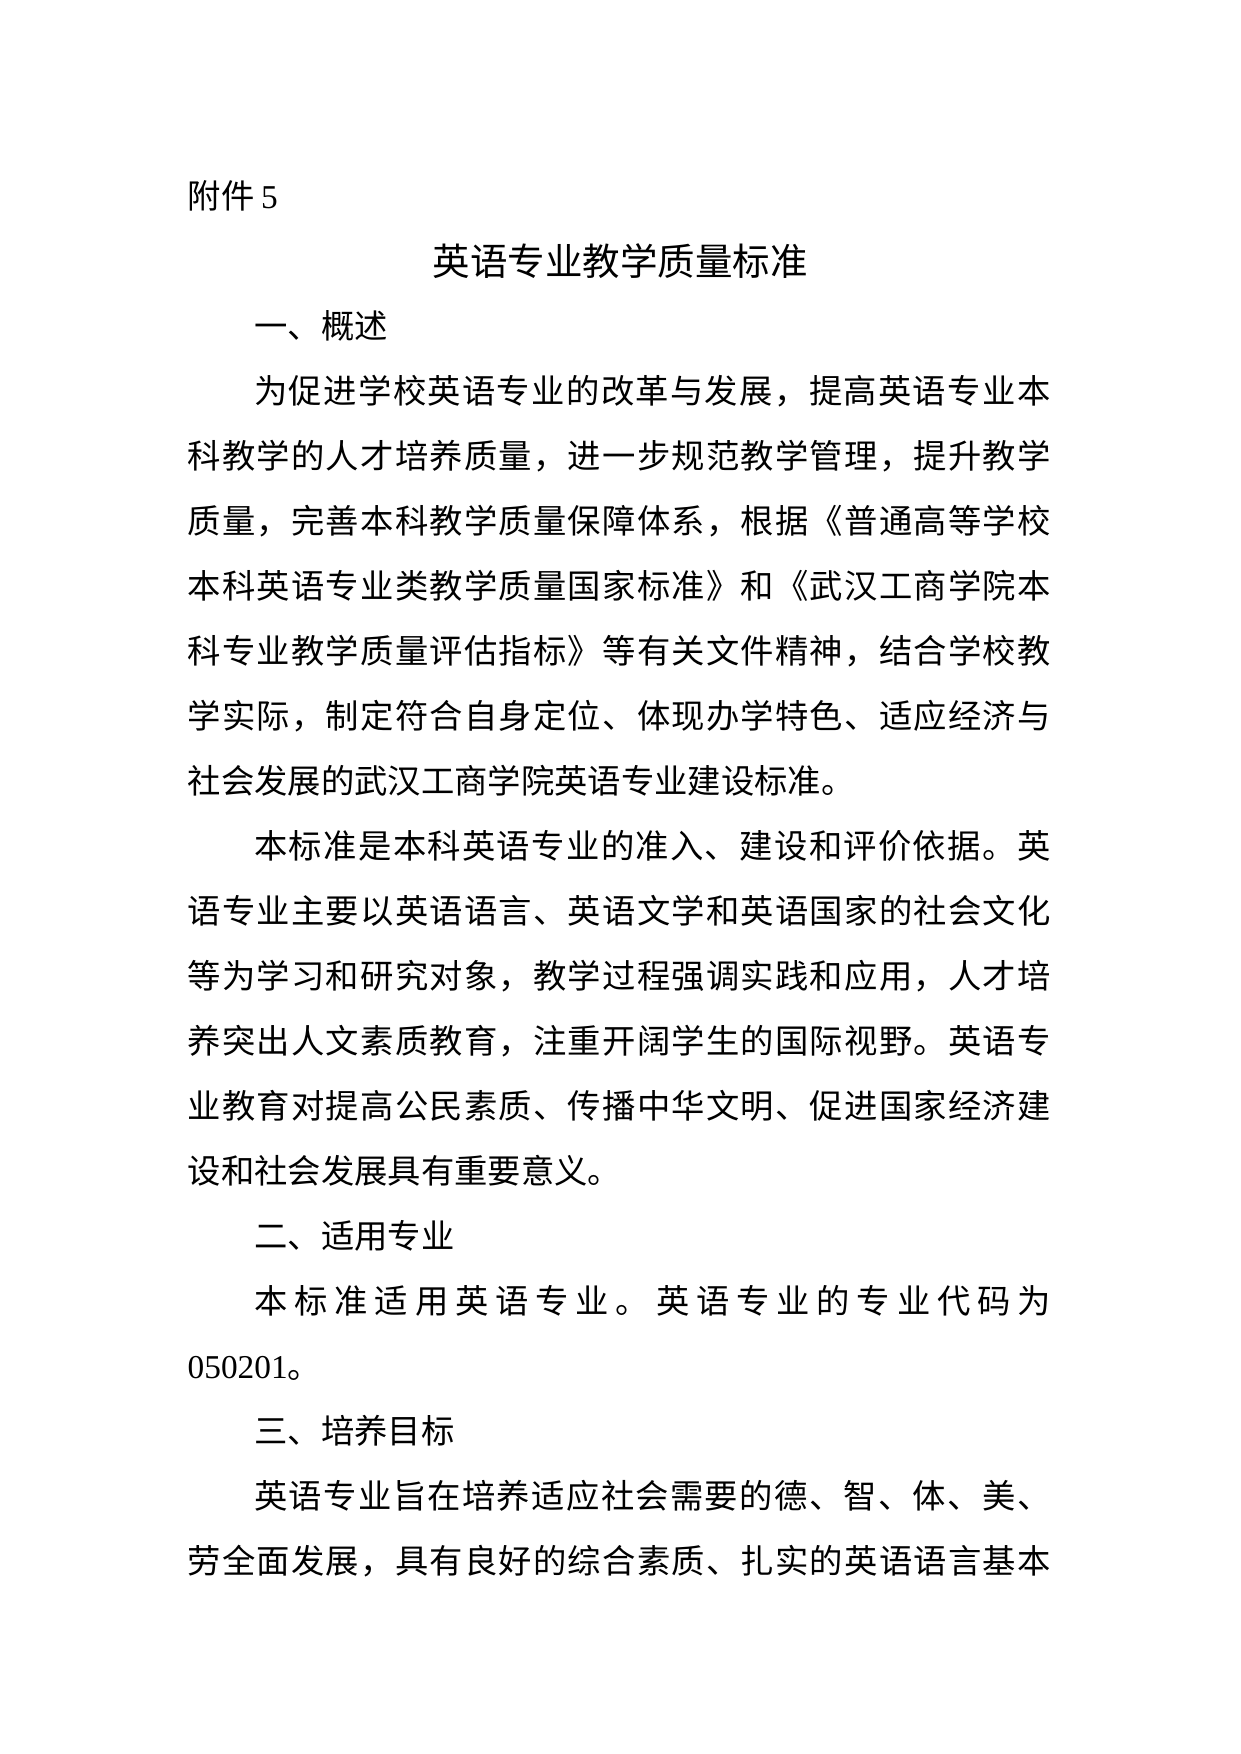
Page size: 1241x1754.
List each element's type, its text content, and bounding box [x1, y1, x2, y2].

text 为促进学校英语专业的改革与发展，提高英语专业本科教学的人才培养质量，进一步规范教学管理，提升教学质量，完善本科教学质量保障体系，根据《普通高等学校本科英语专业类教学质量国家标准》和《武汉工商学院本科专业教学质量评估指标》等有关文件精神，结合学校教学实际，制定符合自身定位、体现办学特色、适应经济与社会发展的武汉工商学院英语专业建设标准。 [187, 357, 1053, 812]
text 本标准适用英语专业。英语专业的专业代码为 050201。 [187, 1267, 1053, 1397]
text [187, 1462, 1053, 1592]
text 本标准是本科英语专业的准入、建设和评价依据。英语专业主要以英语语言、英语文学和英语国家的社会文化等为学习和研究对象，教学过程强调实践和应用，人才培养突出人文素质教育，注重开阔学生的国际视野。英语专业教育对提高公民素质、传播中华文明、促进国家经济建设和社会发展具有重要意义。 [187, 812, 1053, 1202]
text 英语专业教学质量标准 [187, 227, 1053, 292]
text 二、适用专业 [187, 1202, 1053, 1267]
text 附件5 [187, 162, 1053, 227]
text 一、概述 [187, 292, 1053, 357]
text 三、培养目标 [187, 1397, 1053, 1462]
